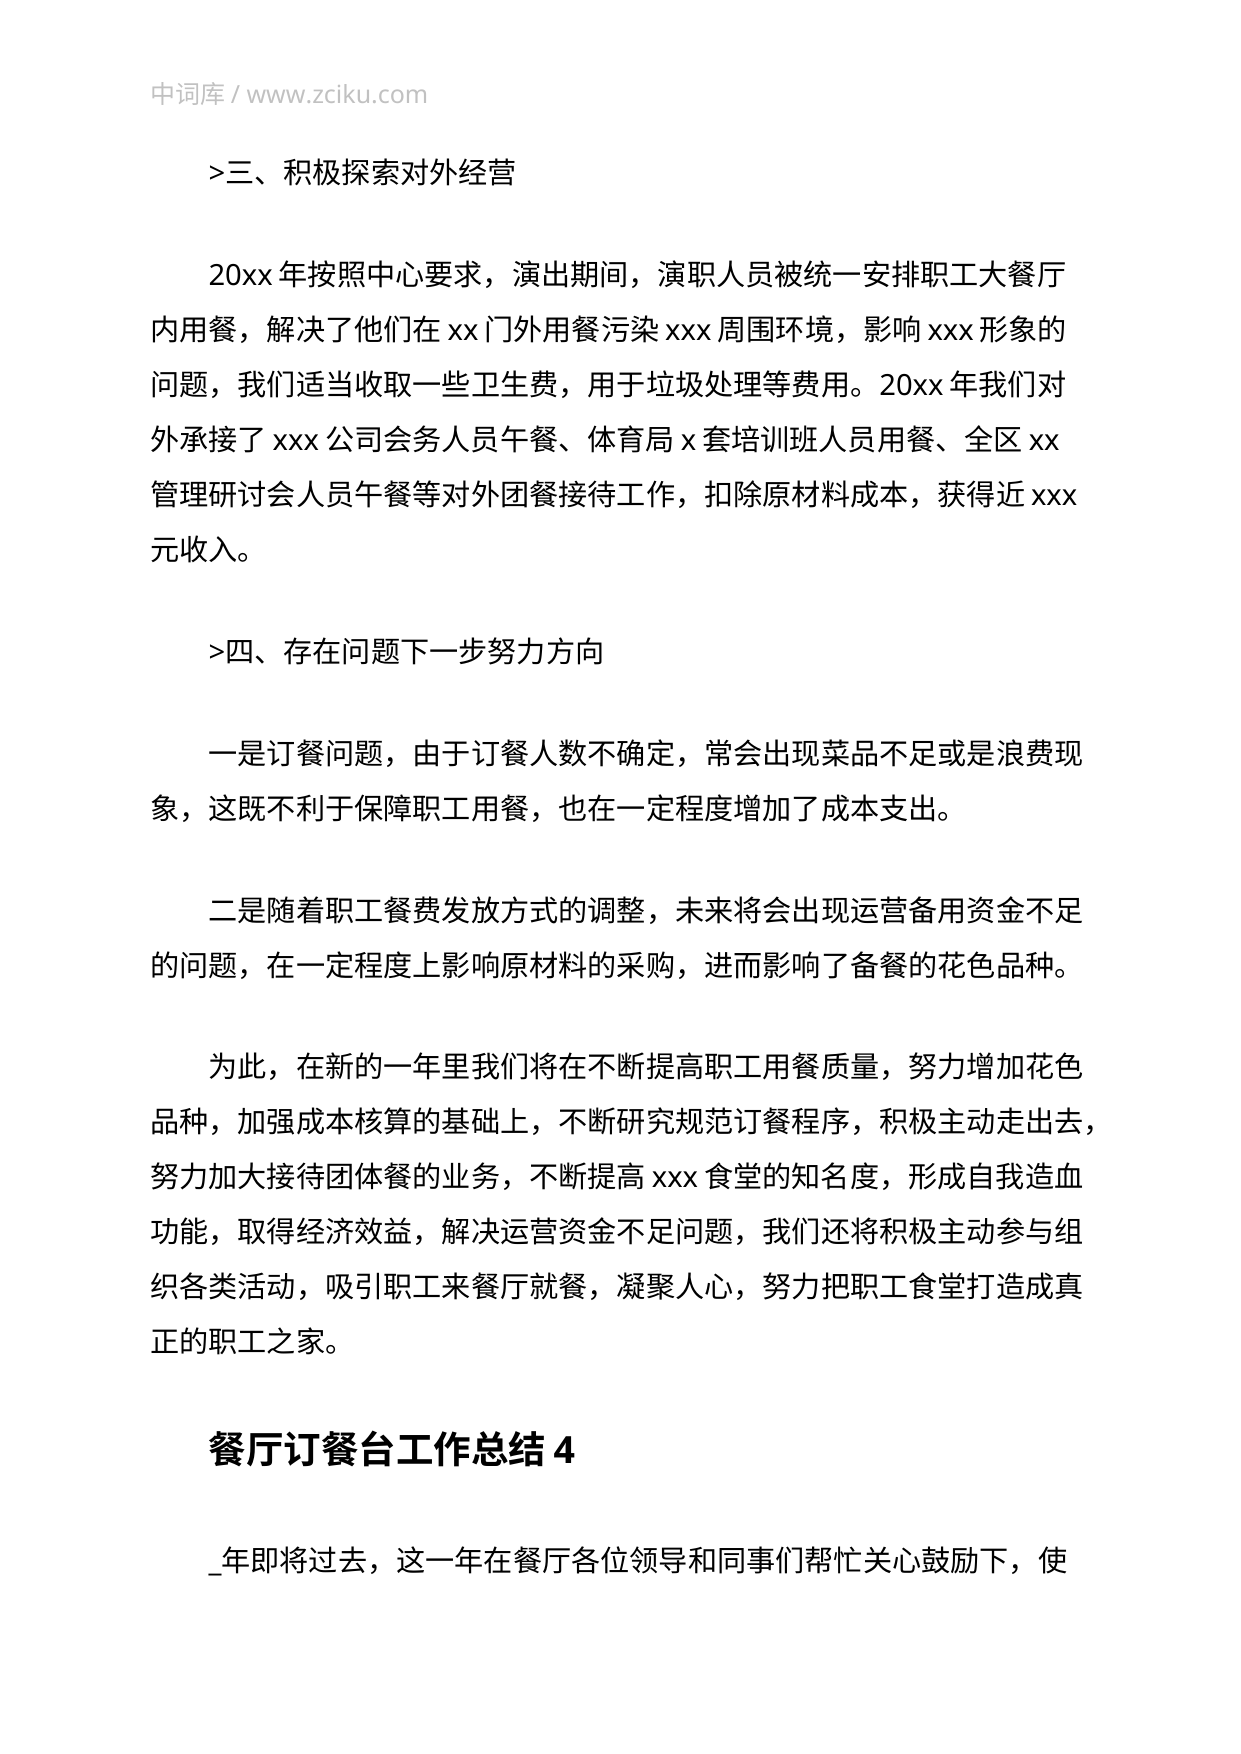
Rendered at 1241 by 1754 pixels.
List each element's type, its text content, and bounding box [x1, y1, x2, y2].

text 为此，在新的一年里我们将在不断提高职工用餐质量，努力增加花色品种，加强成本核算的基础上，不断研究规范订餐程序，积极主动走出去，努力加大接待团体餐的业务，不断提高xxx食堂的知名度，形成自我造血功能，取得经济效益，解决运营资金不足问题，我们还将积极主动参与组织各类活动，吸引职工来餐厅就餐，凝聚人心，努力把职工食堂打造成真正的职工之家。 [150, 1044, 1090, 1361]
text 一是订餐问题，由于订餐人数不确定，常会出现菜品不足或是浪费现象，这既不利于保障职工用餐，也在一定程度增加了成本支出。 [150, 731, 1090, 828]
text 二是随着职工餐费发放方式的调整，未来将会出现运营备用资金不足的问题，在一定程度上影响原材料的采购，进而影响了备餐的花色品种。 [150, 887, 1090, 984]
text 20xx年按照中心要求，演出期间，演职人员被统一安排职工大餐厅内用餐，解决了他们在xx门外用餐污染xxx周围环境，影响xxx形象的问题，我们适当收取一些卫生费，用于垃圾处理等费用。20xx年我们对外承接了xxx公司会务人员午餐、体育局x套培训班人员用餐、全区xx管理研讨会人员午餐等对外团餐接待工作，扣除原材料成本，获得近xxx元收入。 [150, 252, 1090, 569]
text >三、积极探索对外经营 [150, 150, 1090, 192]
text 餐厅订餐台工作总结4 [150, 1420, 1090, 1475]
text >四、存在问题下一步努力方向 [150, 629, 1090, 671]
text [150, 1538, 1090, 1580]
